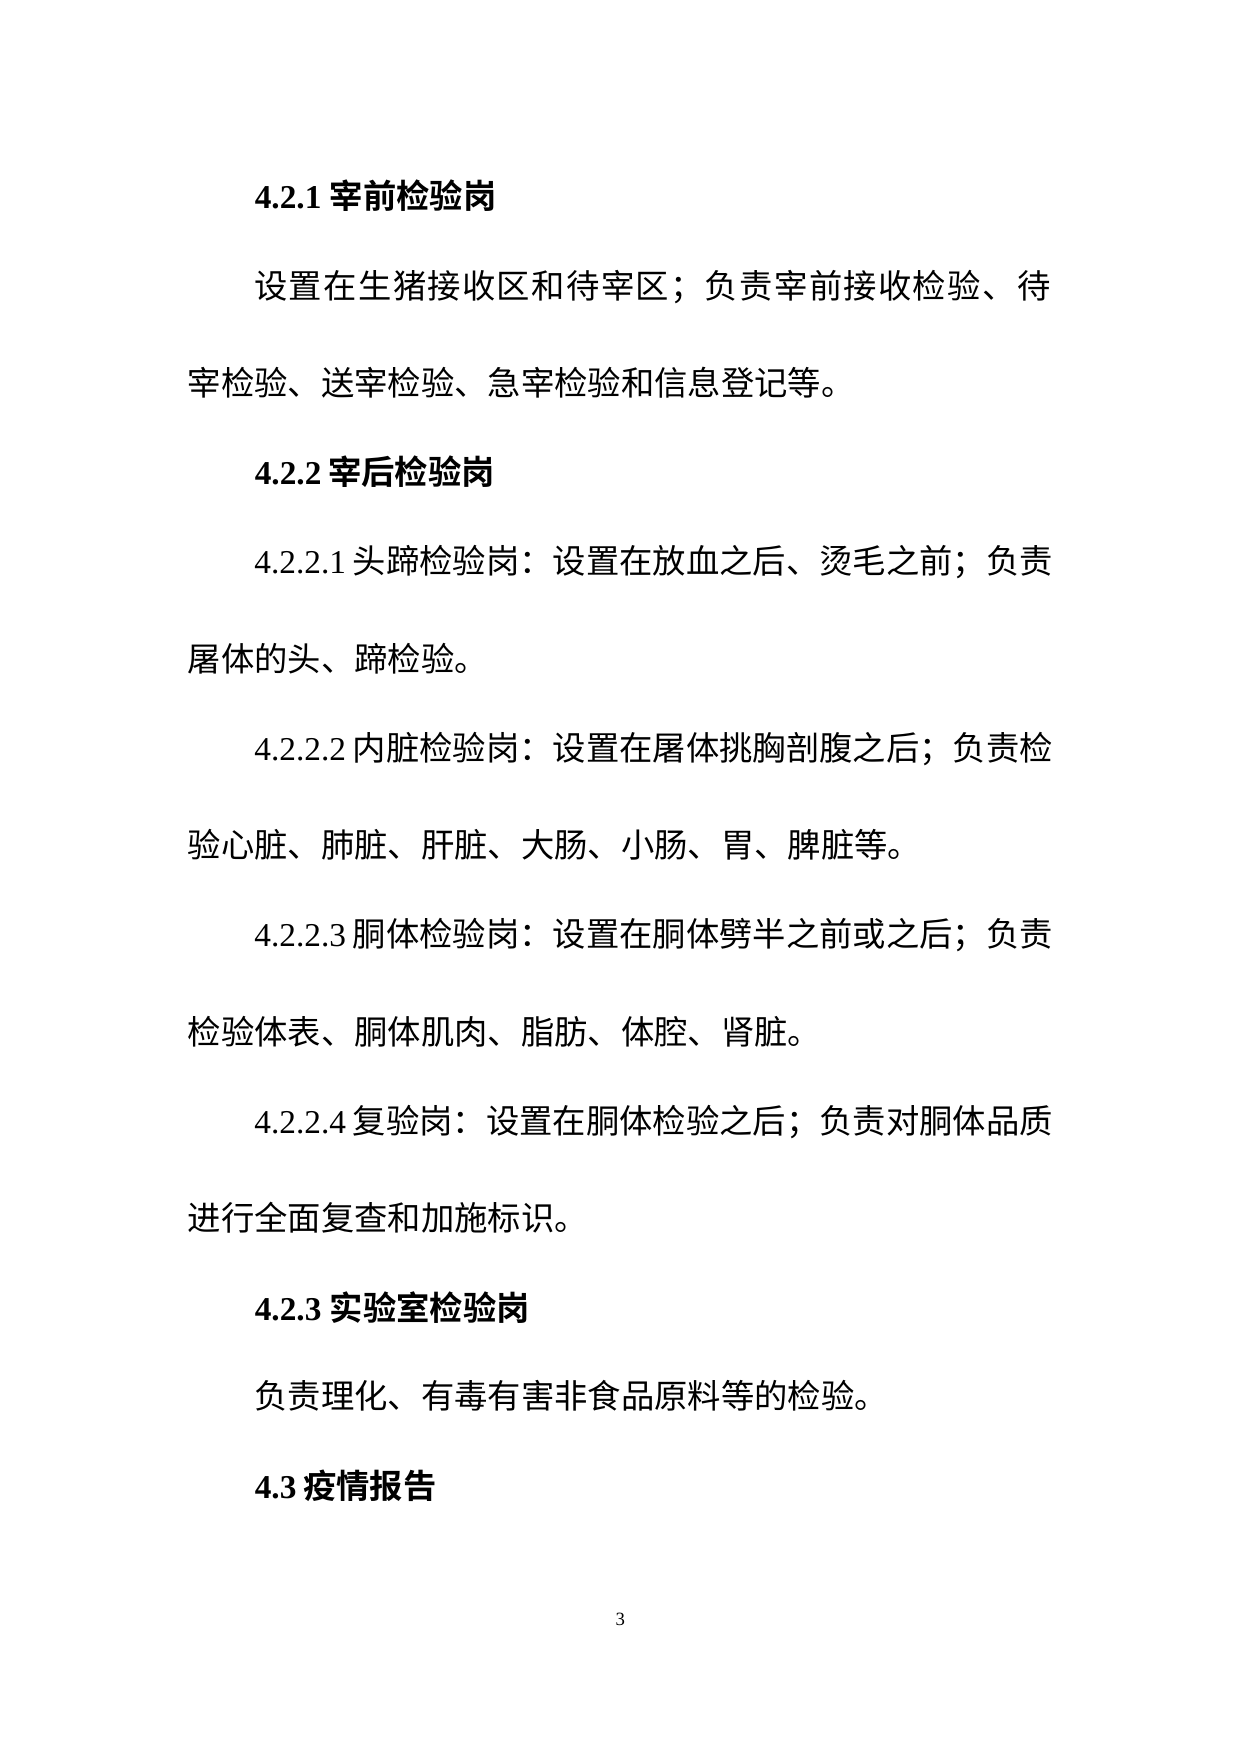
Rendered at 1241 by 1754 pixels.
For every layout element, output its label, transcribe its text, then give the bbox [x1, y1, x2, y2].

text 4.2.2.4复验岗：设置在胴体检验之后；负责对胴体品质进行全面复查和加施标识。 [187, 1086, 1053, 1249]
text 4.2.2.2内脏检验岗：设置在屠体挑胸剖腹之后；负责检验心脏、肺脏、肝脏、大肠、小肠、胃、脾脏等。 [187, 713, 1053, 876]
text 4.2.2宰后检验岗 [187, 438, 1053, 503]
text 4.3疫情报告 [187, 1451, 1053, 1516]
text 4.2.2.3胴体检验岗：设置在胴体劈半之前或之后；负责检验体表、胴体肌肉、脂肪、体腔、肾脏。 [187, 900, 1053, 1062]
text 4.2.2.1头蹄检验岗：设置在放血之后、烫毛之前；负责屠体的头、蹄检验。 [187, 527, 1053, 689]
text 设置在生猪接收区和待宰区；负责宰前接收检验、待宰检验、送宰检验、急宰检验和信息登记等。 [187, 251, 1053, 413]
text 4.2.3 实验室检验岗 [187, 1273, 1053, 1338]
text 4.2.1 宰前检验岗 [187, 162, 1053, 227]
text 负责理化、有毒有害非食品原料等的检验。 [187, 1362, 1053, 1427]
